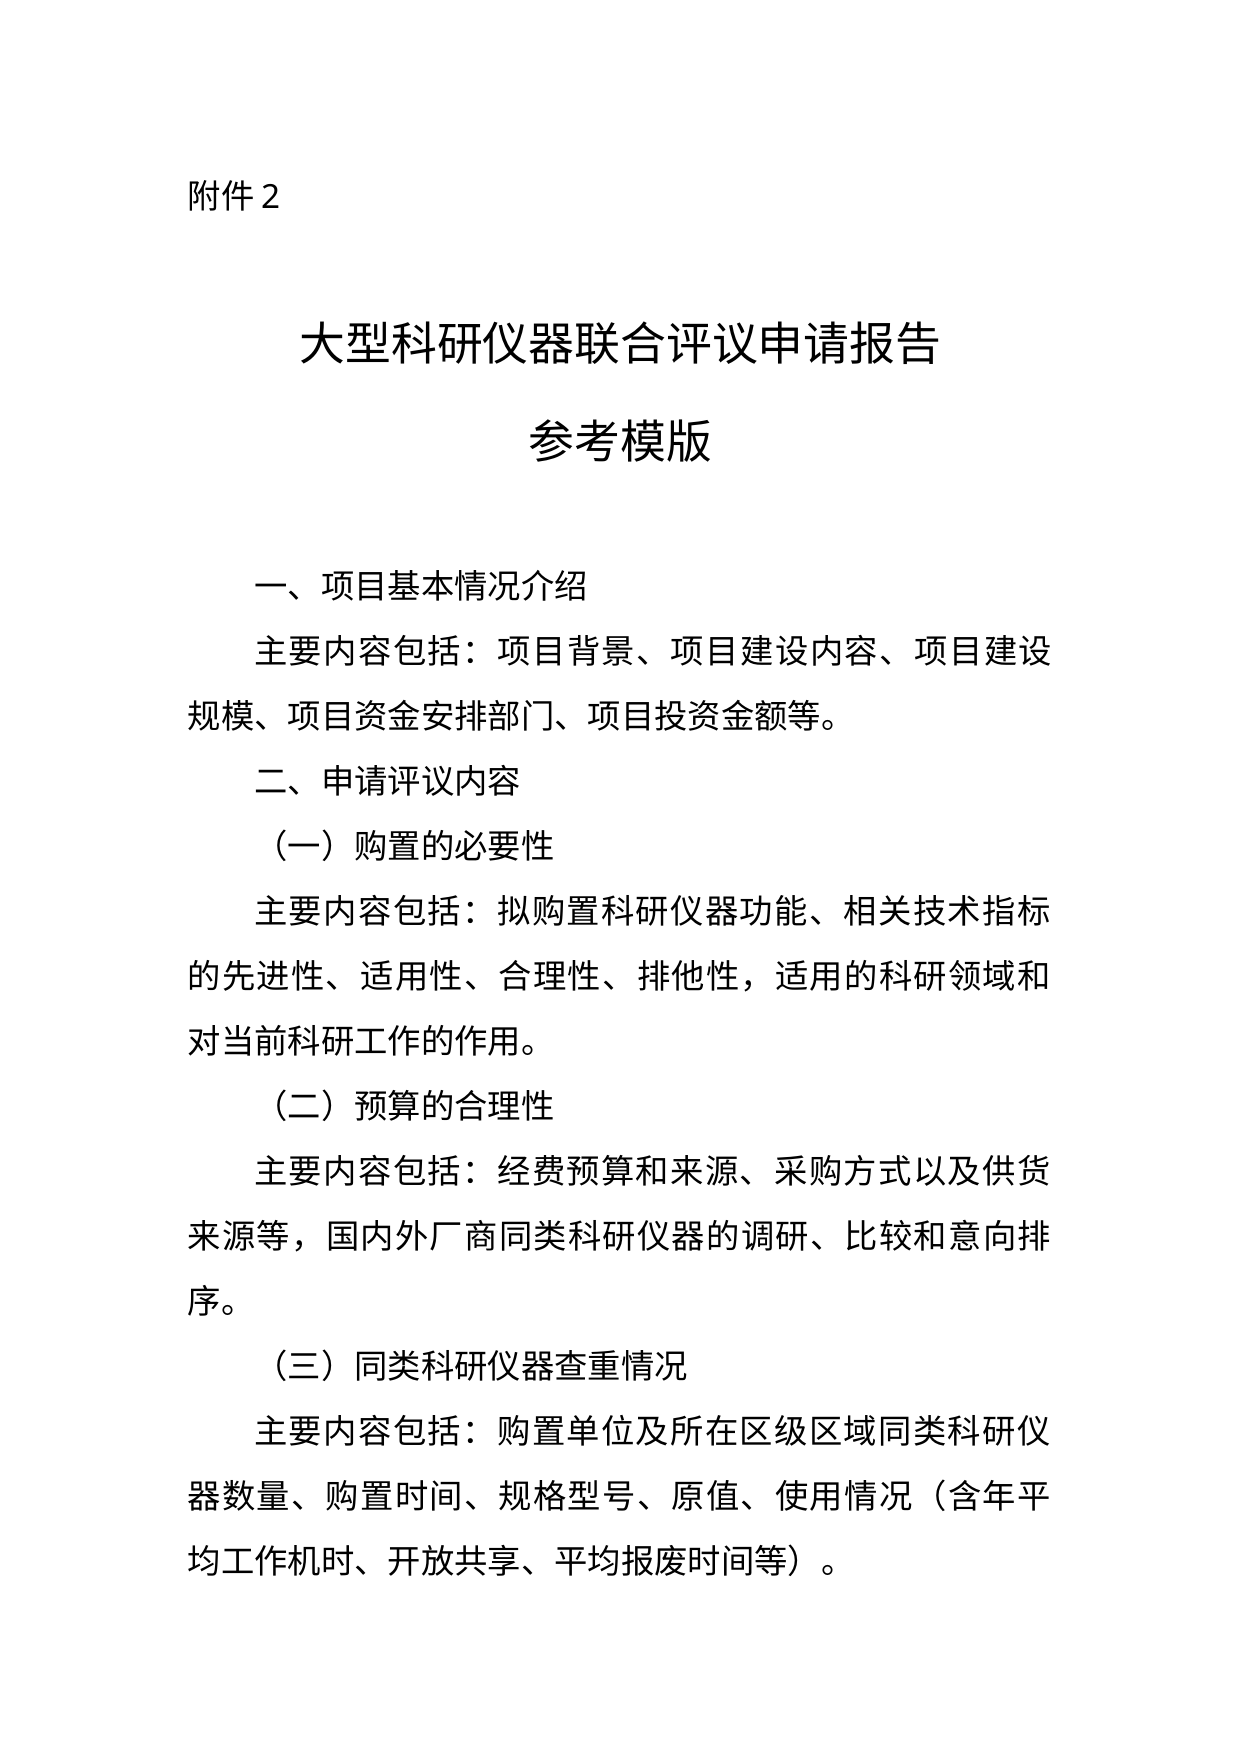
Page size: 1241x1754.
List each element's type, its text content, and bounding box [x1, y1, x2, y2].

text 附件2 [187, 162, 1053, 227]
text 参考模版 [187, 389, 1053, 487]
text 主要内容包括：经费预算和来源、采购方式以及供货来源等，国内外厂商同类科研仪器的调研、比较和意向排序。 [187, 1137, 1053, 1332]
text （一）购置的必要性 [187, 812, 1053, 877]
text 一、项目基本情况介绍 [187, 552, 1053, 617]
text （二）预算的合理性 [187, 1072, 1053, 1137]
text 主要内容包括：拟购置科研仪器功能、相关技术指标的先进性、适用性、合理性、排他性，适用的科研领域和对当前科研工作的作用。 [187, 877, 1053, 1072]
text 主要内容包括：项目背景、项目建设内容、项目建设规模、项目资金安排部门、项目投资金额等。 [187, 617, 1053, 747]
text （三）同类科研仪器查重情况 [187, 1332, 1053, 1397]
text 主要内容包括：购置单位及所在区级区域同类科研仪器数量、购置时间、规格型号、原值、使用情况（含年平均工作机时、开放共享、平均报废时间等）。 [187, 1397, 1053, 1592]
text 二、申请评议内容 [187, 747, 1053, 812]
text 大型科研仪器联合评议申请报告 [187, 292, 1053, 389]
